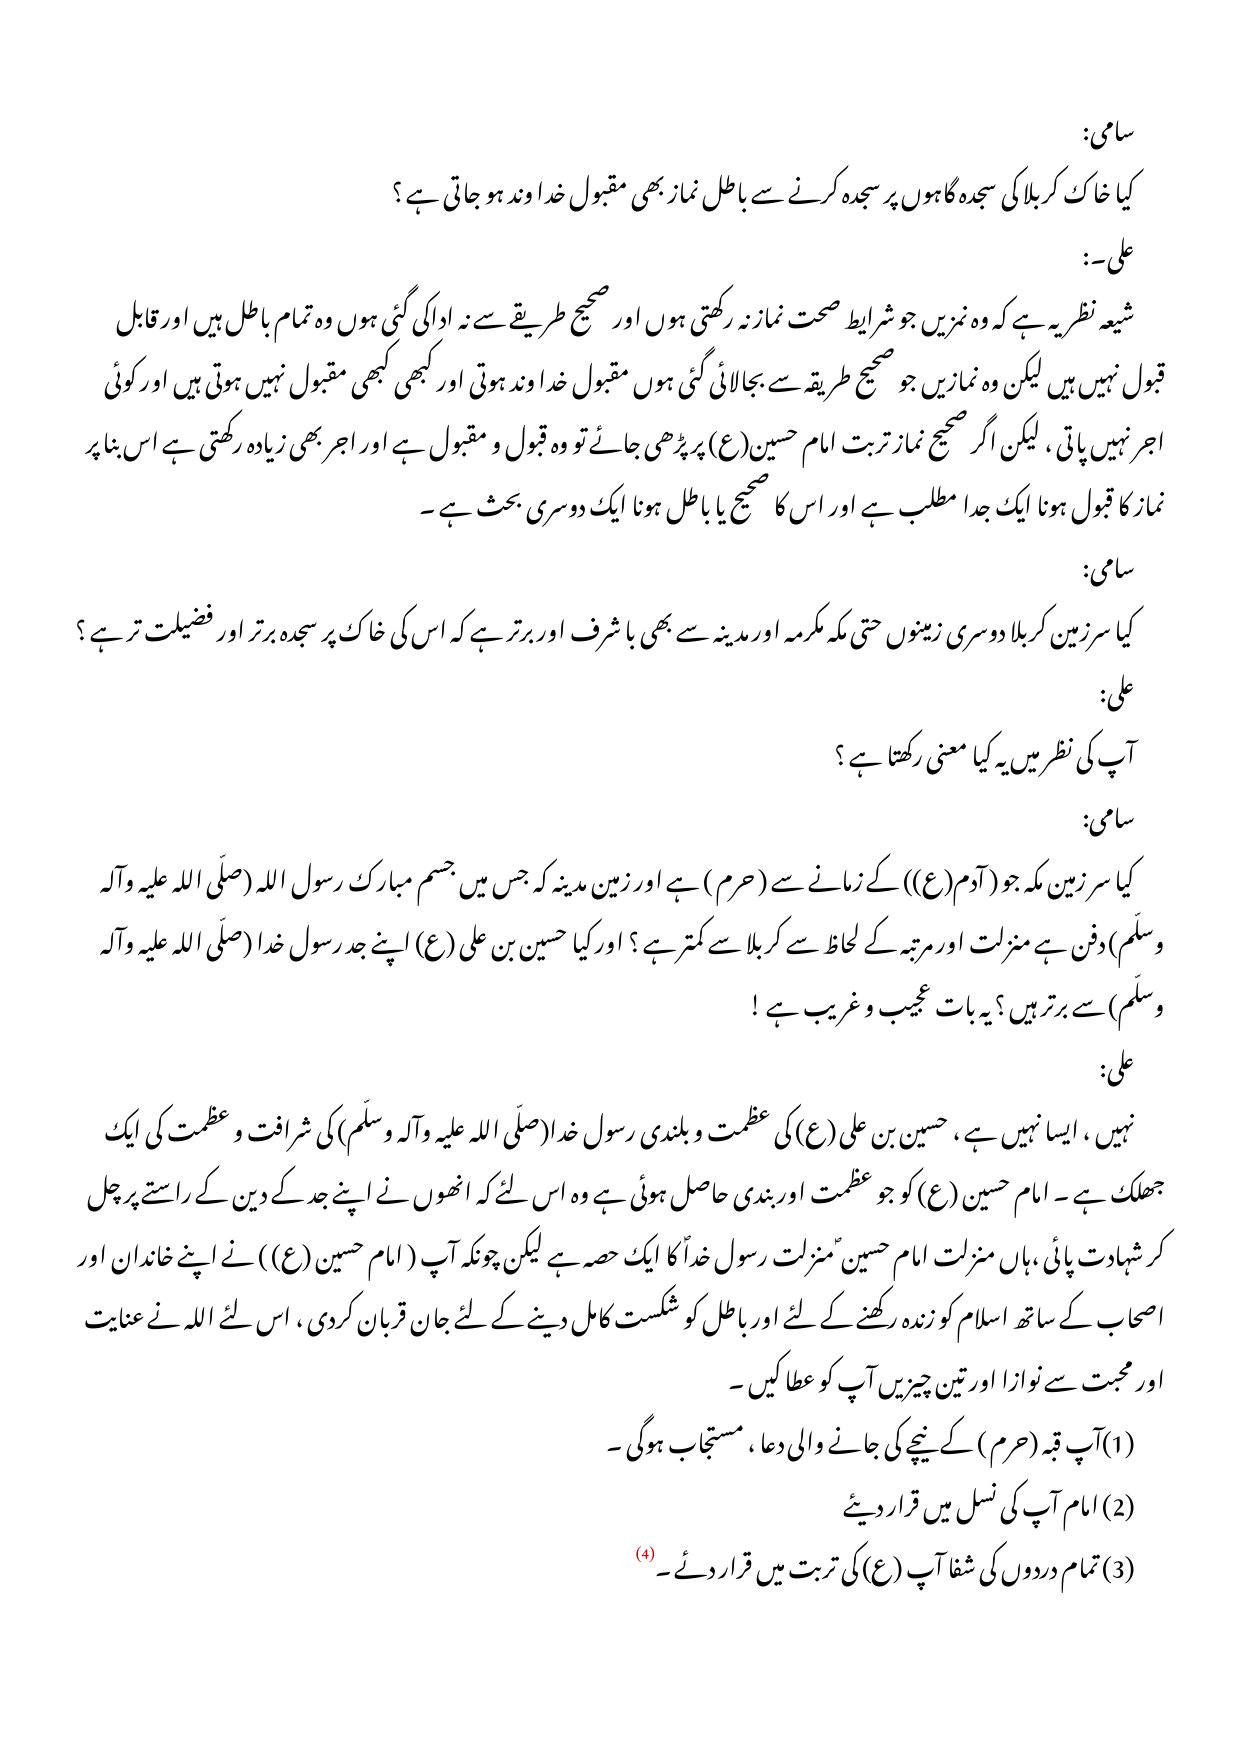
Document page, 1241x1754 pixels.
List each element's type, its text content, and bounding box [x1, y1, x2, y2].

text شیعہ نظریہ ہے کہ وہ نمزیں جو شرایط صحت نماز نہ رکھتی ہوں اور صحیح طریقے سے نہ اداکی گئی ہوں وہ تمام باطل ہیں اور قابل قبول نہیں ہیں لیکن وہ نمازیں جو صحیح طریقہ سے بجالائی گئی ہوں مقبول خدا وند ہوتی اور کبھی کبھی مقبول نہیں ہوتی ہیں اور کوئی اجر نہیں پاتی ، لیکن اگر صحیح نماز تربت امام حسین(ع) پر پڑھی جائے تو وہ قبول و مقبول ہے اور اجر بھی زیادہ رکھتی ہے اس بنا پر نماز کا قبول ہونا ایک جدا مطلب ہے اور اس کا صحیح یا باطل ہونا ایک دوسری بحث ہے ۔ [75, 281, 1165, 531]
text کیا سر زمین مکہ جو ( آدم(ع)) کے زمانے سے ( حرم ) ہے اور زمین مدینہ کہ جس میں جسم مبارک رسول اللہ (صلّی اللہ علیہ وآلہ وسلّم) دفن ہے منزلت اور مرتبہ کے لحاظ سے کربلا سے کمتر ہے ؟ اور کیا حسین بن علی (ع) اپنے جد رسول خدا (صلّی اللہ علیہ وآلہ وسلّم) سے برتر ہیں ؟ یہ بات عجیب و غریب ہے ! [75, 844, 1165, 1031]
text (3) تمام دردوں کی شفا آپ (ع) کی تربت میں قرار دئے ۔(4) [75, 1531, 1165, 1594]
text نہیں ، ایسا نہیں ہے ، حسین بن علی (ع) کی عظمت و بلندی رسول خدا(صلّی اللہ علیہ وآلہ وسلّم) کی شرافت و عظمت کی ایک جھلک ہے ۔ امام حسین (ع) کو جو عظمت اور بندی حاصل ہوئی ہے وہ اس لئے کہ انھوں نے اپنے جد کے دین کے راستے پر چل کر شہادت پائی ،ہاں منزلت امام حسین ؐ منزلت رسول خداؐ کا ایک حصہ ہے لیکن چونکہ آپ ( امام حسین (ع) ) نے اپنے خاندان اور اصحاب کے ساتھ اسلام کو زندہ رکھنے کے لئے اور باطل کو شکست کامل دینے کے لئے جان قربان کردی ، اس لئے اللہ نے عنایت اور محبت سے نوازا اور تین چیزیں آپ کو عطا کیں ۔ [75, 1094, 1165, 1406]
text آپ کی نظر میں یہ کیا معنی رکھتا ہے ؟ [75, 719, 1165, 781]
text علی: [75, 656, 1165, 719]
text کیا خاک کربلا کی سجدہ گاہوں پر سجدہ کرنے سے باطل نماز بھی مقبول خدا وند ہو جاتی ہے ؟ [75, 156, 1165, 219]
text کیا سرزمین کربلا دوسری زمینوں حتی مکہ مکرمہ اور مدینہ سے بھی با شرف اور برتر ہے کہ اس کی خاک پر سجدہ برتر اور فضیلت تر ہے ؟ [75, 594, 1165, 656]
text سامی: [75, 94, 1165, 156]
text سامی: [75, 781, 1165, 844]
text (2) امام آپ کی نسل میں قرار دیئے [75, 1469, 1165, 1531]
text (1)آپ قبہ (حرم ) کے نیچے کی جانے والی دعا ، مستجاب ہوگی ۔ [75, 1406, 1165, 1469]
text سامی: [75, 531, 1165, 594]
text علی: [75, 1031, 1165, 1094]
text علی۔: [75, 219, 1165, 281]
